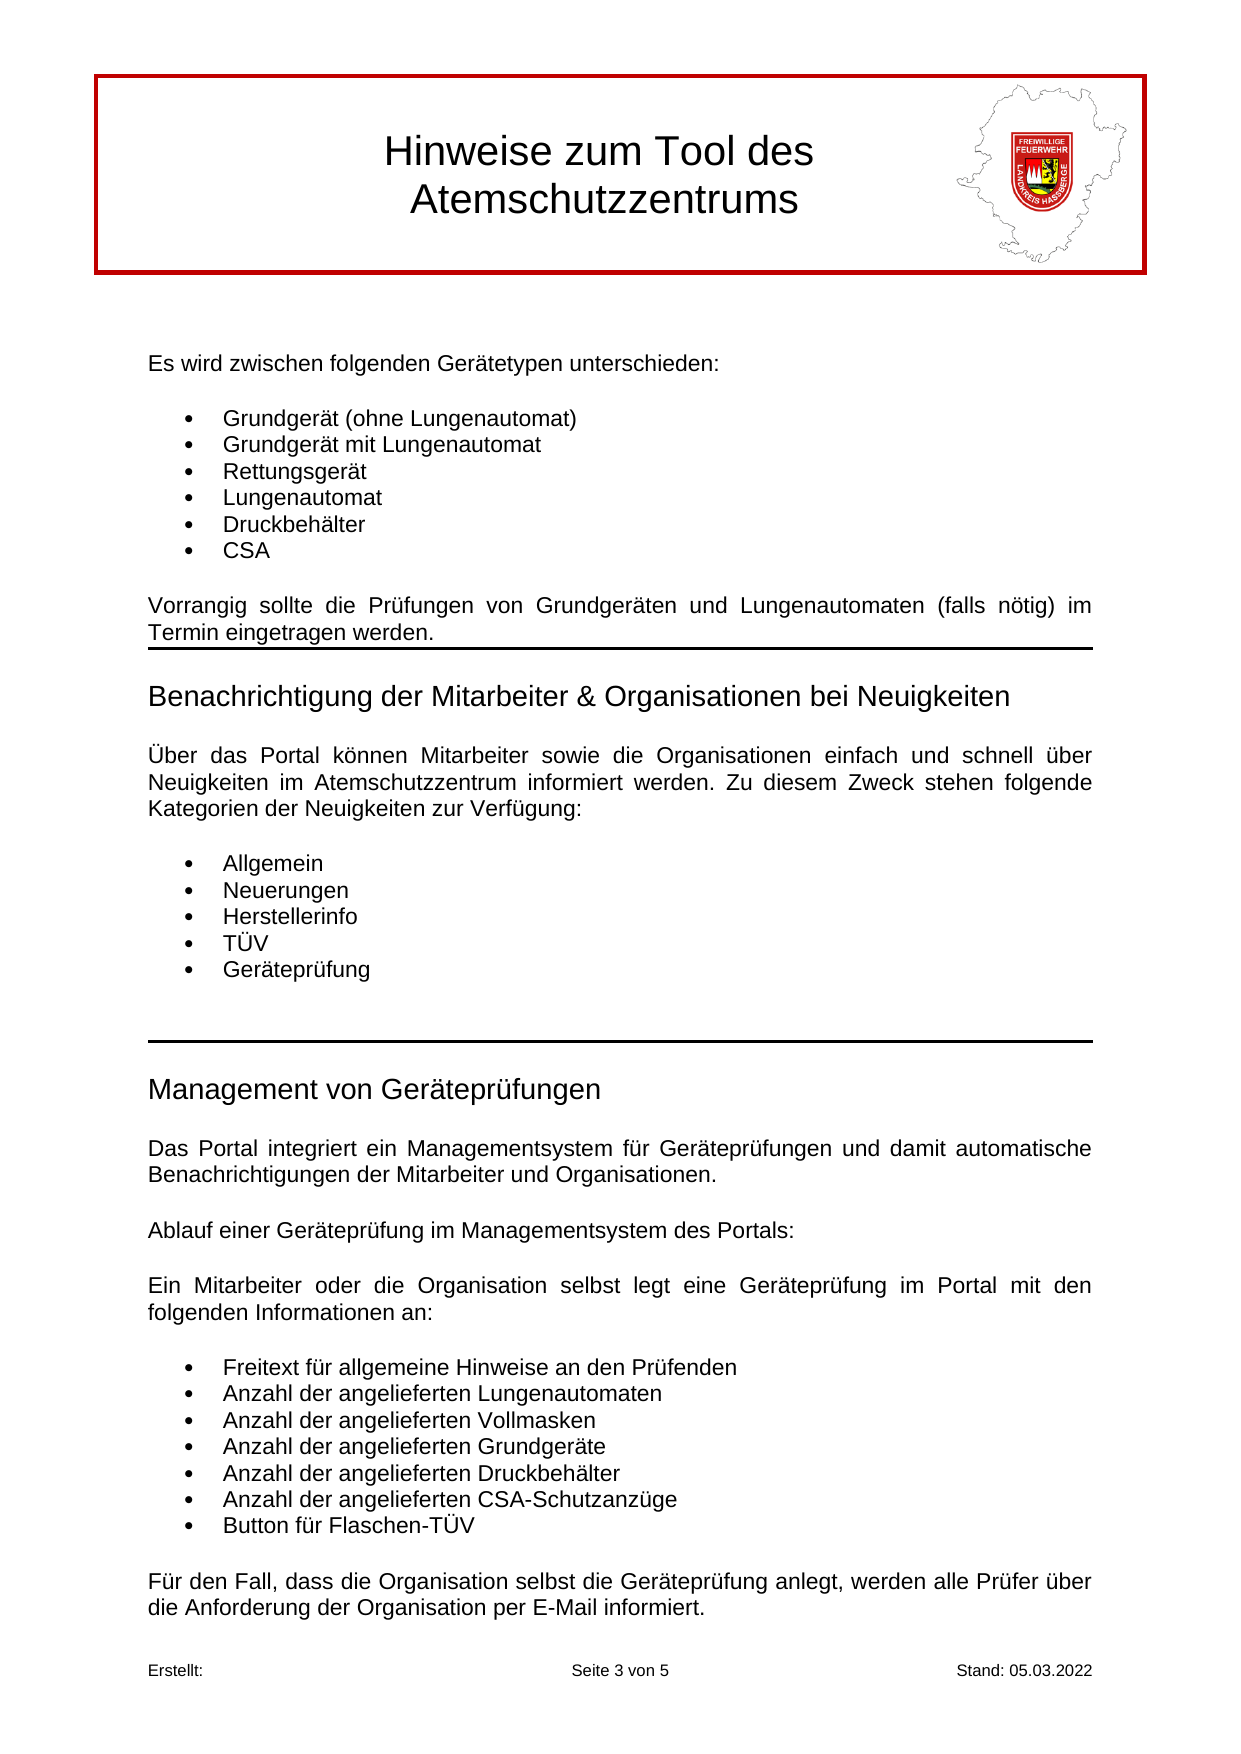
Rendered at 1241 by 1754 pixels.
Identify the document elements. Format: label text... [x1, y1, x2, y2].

picture [953, 84, 1127, 263]
subtitle Benachrichtigung der Mitarbeiter & Organisationen bei Neuigkeiten [148, 679, 1093, 713]
list Anzahl der angelieferten Lungenautomaten [185, 1380, 1093, 1407]
list Druckbehälter [185, 511, 1093, 537]
list Grundgerät mit Lungenautomat [185, 431, 1093, 458]
list Anzahl der angelieferten CSA-Schutzanzüge [185, 1486, 1093, 1512]
list Button für Flaschen-TÜV [185, 1512, 1093, 1538]
list Freitext für allgemeine Hinweise an den Prüfenden [185, 1354, 1093, 1380]
text Das Portal integriert ein Managementsystem für Geräteprüfungen und damit automatische Benachrichtigungen der Mitarbeiter und Organisationen. [148, 1135, 1093, 1187]
list Neuerungen [185, 877, 1093, 903]
list Anzahl der angelieferten Druckbehälter [185, 1459, 1093, 1486]
text Über das Portal können Mitarbeiter sowie die Organisationen einfach und schnell über Neuigkeiten im Atemschutzzentrum informiert werden. Zu diesem Zweck stehen folgende Kategorien der Neuigkeiten zur Verfügung: [148, 742, 1093, 821]
text Vorrangig sollte die Prüfungen von Grundgeräten und Lungenautomaten (falls nötig) im Termin eingetragen werden. [148, 592, 1093, 647]
text Ablauf einer Geräteprüfung im Managementsystem des Portals: [148, 1217, 1093, 1243]
list Anzahl der angelieferten Grundgeräte [185, 1433, 1093, 1459]
list Geräteprüfung [185, 956, 1093, 982]
list Lungenautomat [185, 484, 1093, 511]
list CSA [185, 537, 1093, 563]
list Anzahl der angelieferten Vollmasken [185, 1407, 1093, 1433]
text Es wird zwischen folgenden Gerätetypen unterschieden: [148, 349, 1093, 376]
subtitle Management von Geräteprüfungen [148, 1072, 1093, 1106]
text Ein Mitarbeiter oder die Organisation selbst legt eine Geräteprüfung im Portal mit den folgenden Informationen an: [148, 1272, 1093, 1325]
list Grundgerät (ohne Lungenautomat) [185, 405, 1093, 431]
text Für den Fall, dass die Organisation selbst die Geräteprüfung anlegt, werden alle Prüfer über die Anforderung der Organisation per E-Mail informiert. [148, 1568, 1093, 1620]
list Allgemein [185, 850, 1093, 877]
list Herstellerinfo [185, 903, 1093, 929]
list TÜV [185, 929, 1093, 956]
list Rettungsgerät [185, 458, 1093, 484]
